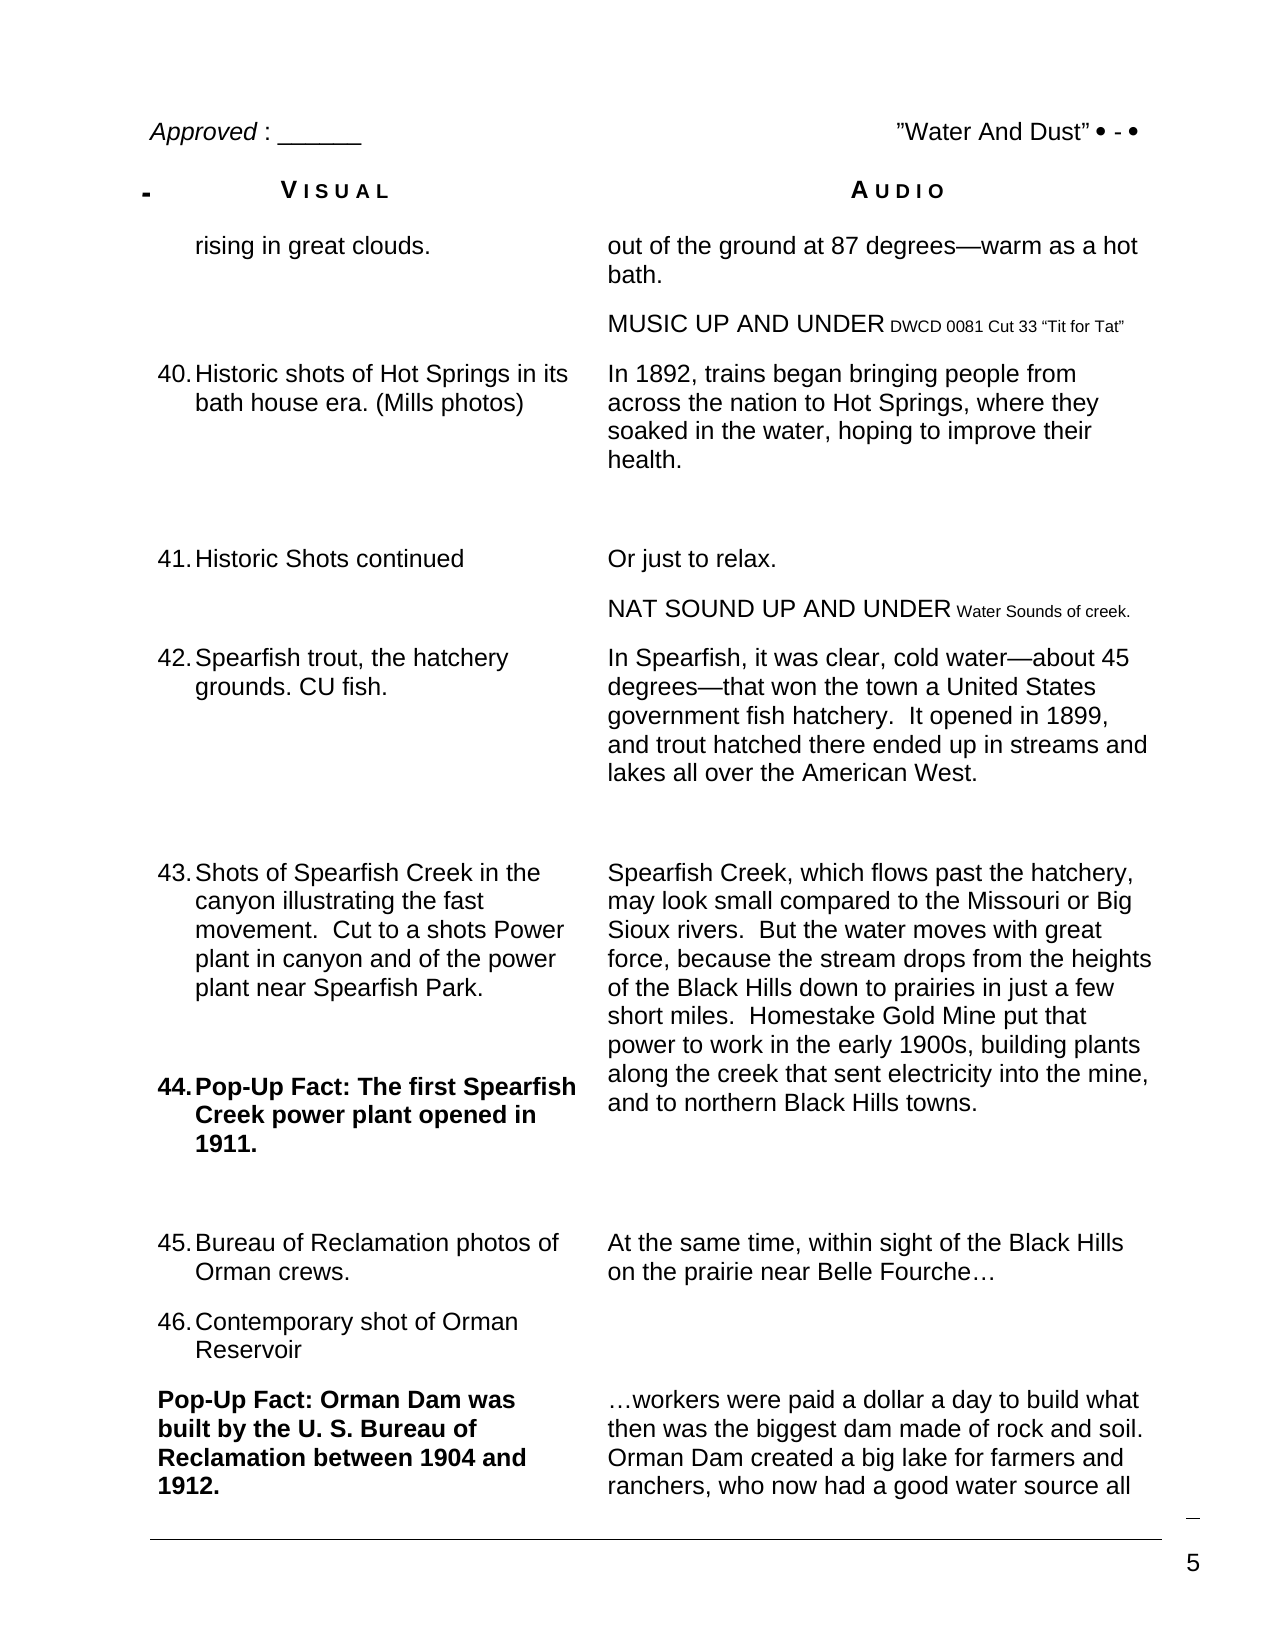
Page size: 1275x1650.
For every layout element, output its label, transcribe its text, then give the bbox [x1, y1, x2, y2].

table_cell Shots of Spearfish Creek in the canyon illustrating the fast movement. Cut to a shots Power plant in canyon and of the power plant near . Pop-Up Fact: The first Spearfish Creek power plant opened in 1911. [150, 837, 600, 1207]
table_cell Spearfish trout, the hatchery grounds. CU fish. [150, 623, 600, 837]
table_cell In Spearfish, it was clear, cold water—about 45 degrees—that won the town a government fish hatchery. It opened in 1899, and trout hatched there ended up in streams and lakes all over the American West. [600, 623, 1162, 837]
table_cell Spearfish Creek, which flows past the hatchery, may look small compared to the or Big Sioux rivers. But the water moves with great force, because the stream drops from the heights of the down to prairies in just a few short miles. Homestake Gold Mine put that power to work in the early 1900s, building plants along the creek that sent electricity into the mine, and to northern towns. [600, 837, 1162, 1207]
table_cell In 1892, trains began bringing people from across the nation to , where they soaked in the water, hoping to improve their health. [600, 338, 1162, 523]
table_cell Bureau of Reclamation photos of Orman crews. Contemporary shot of Orman Reservoir [150, 1208, 600, 1364]
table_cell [150, 210, 600, 338]
table_cell Historic Shots continued [150, 523, 600, 622]
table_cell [600, 210, 1162, 338]
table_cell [600, 1364, 1162, 1500]
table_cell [150, 1364, 600, 1500]
table_cell Or just to relax. NAT SOUND UP AND UNDER Water Sounds of creek. [600, 523, 1162, 622]
table_cell At the same time, within sight of the on the prairie near … [600, 1208, 1162, 1364]
table_cell Historic shots of in its bath house era. (Mills photos) [150, 338, 600, 523]
